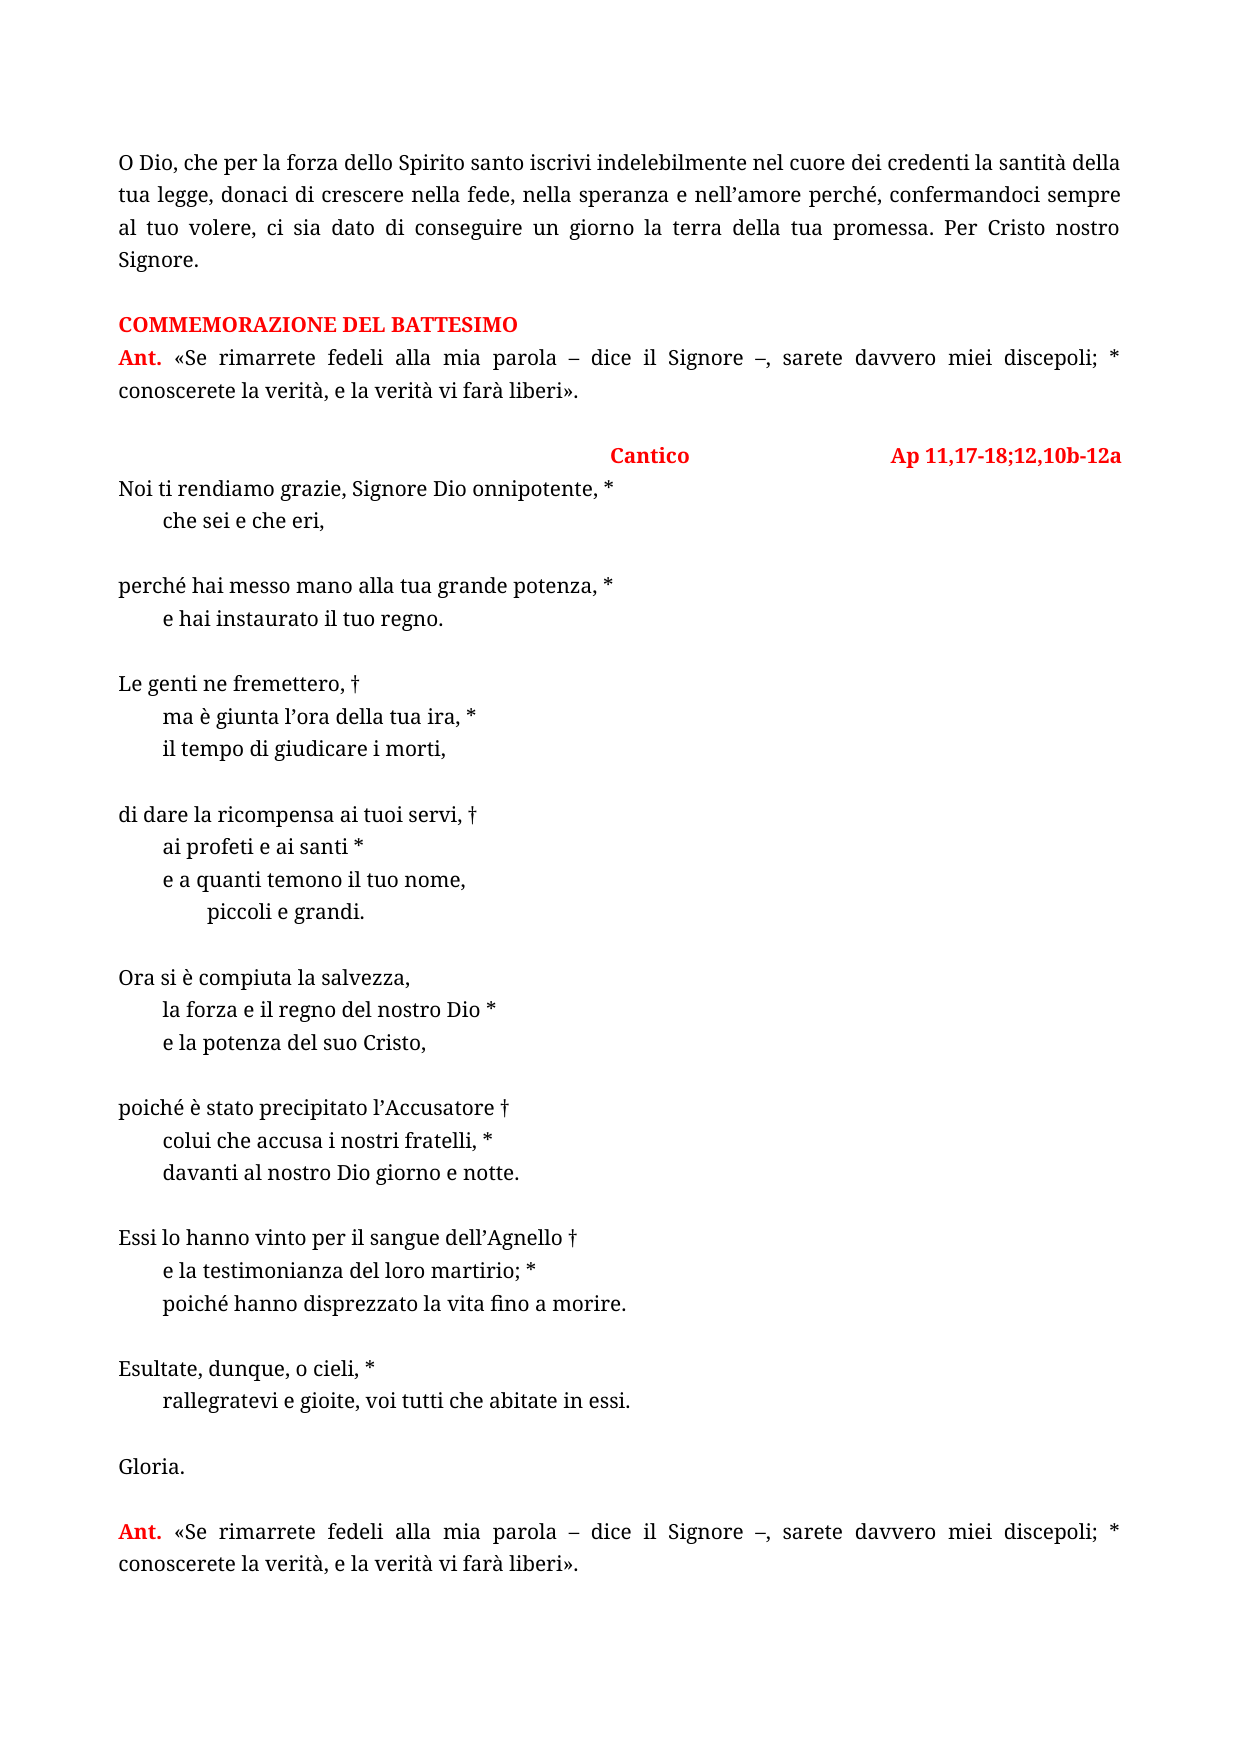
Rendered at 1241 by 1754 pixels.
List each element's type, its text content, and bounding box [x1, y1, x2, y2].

text Ant. «Se rimarrete fedeli alla mia parola – dice il Signore –, sarete davvero miei discepoli; * conoscerete la verità, e la verità vi farà liberi». [118, 1517, 1122, 1578]
text piccoli e grandi. [118, 897, 1122, 926]
text e hai instaurato il tuo regno. [118, 604, 1122, 632]
text e la potenza del suo Cristo, [118, 1028, 1122, 1056]
text il tempo di giudicare i morti, [118, 734, 1122, 763]
text colui che accusa i nostri fratelli, * [118, 1126, 1122, 1154]
text perché hai messo mano alla tua grande potenza, * [118, 571, 1122, 600]
text la forza e il regno del nostro Dio * [118, 995, 1122, 1024]
text poiché è stato precipitato l’Accusatore † [118, 1093, 1122, 1122]
text Gloria. [118, 1452, 1122, 1480]
text COMMEMORAZIONE DEL BATTESIMO [118, 311, 1122, 339]
text Ant. «Se rimarrete fedeli alla mia parola – dice il Signore –, sarete davvero miei discepoli; * conoscerete la verità, e la verità vi farà liberi». [118, 343, 1122, 404]
text e la testimonianza del loro martirio; * [118, 1256, 1122, 1284]
text ma è giunta l’ora della tua ira, * [118, 702, 1122, 730]
text Cantico Ap 11,17-18;12,10b-12a [118, 441, 1122, 469]
text e a quanti temono il tuo nome, [118, 865, 1122, 893]
text Essi lo hanno vinto per il sangue dell’Agnello † [118, 1223, 1122, 1252]
text Ora si è compiuta la salvezza, [118, 963, 1122, 991]
text ai profeti e ai santi * [118, 832, 1122, 861]
text Esultate, dunque, o cieli, * [118, 1354, 1122, 1382]
text di dare la ricompensa ai tuoi servi, † [118, 800, 1122, 828]
text poiché hanno disprezzato la vita fino a morire. [118, 1289, 1122, 1317]
text davanti al nostro Dio giorno e notte. [118, 1158, 1122, 1187]
text rallegratevi e gioite, voi tutti che abitate in essi. [118, 1387, 1122, 1415]
text che sei e che eri, [118, 506, 1122, 535]
text O Dio, che per la forza dello Spirito santo iscrivi indelebilmente nel cuore dei credenti la santità della tua legge, donaci di crescere nella fede, nella speranza e nell’amore perché, confermandoci sempre al tuo volere, ci sia dato di conseguire un giorno la terra della tua promessa. Per Cristo nostro Signore. [118, 148, 1122, 274]
text Noi ti rendiamo grazie, Signore Dio onnipotente, * [118, 474, 1122, 502]
text Le genti ne fremettero, † [118, 669, 1122, 698]
